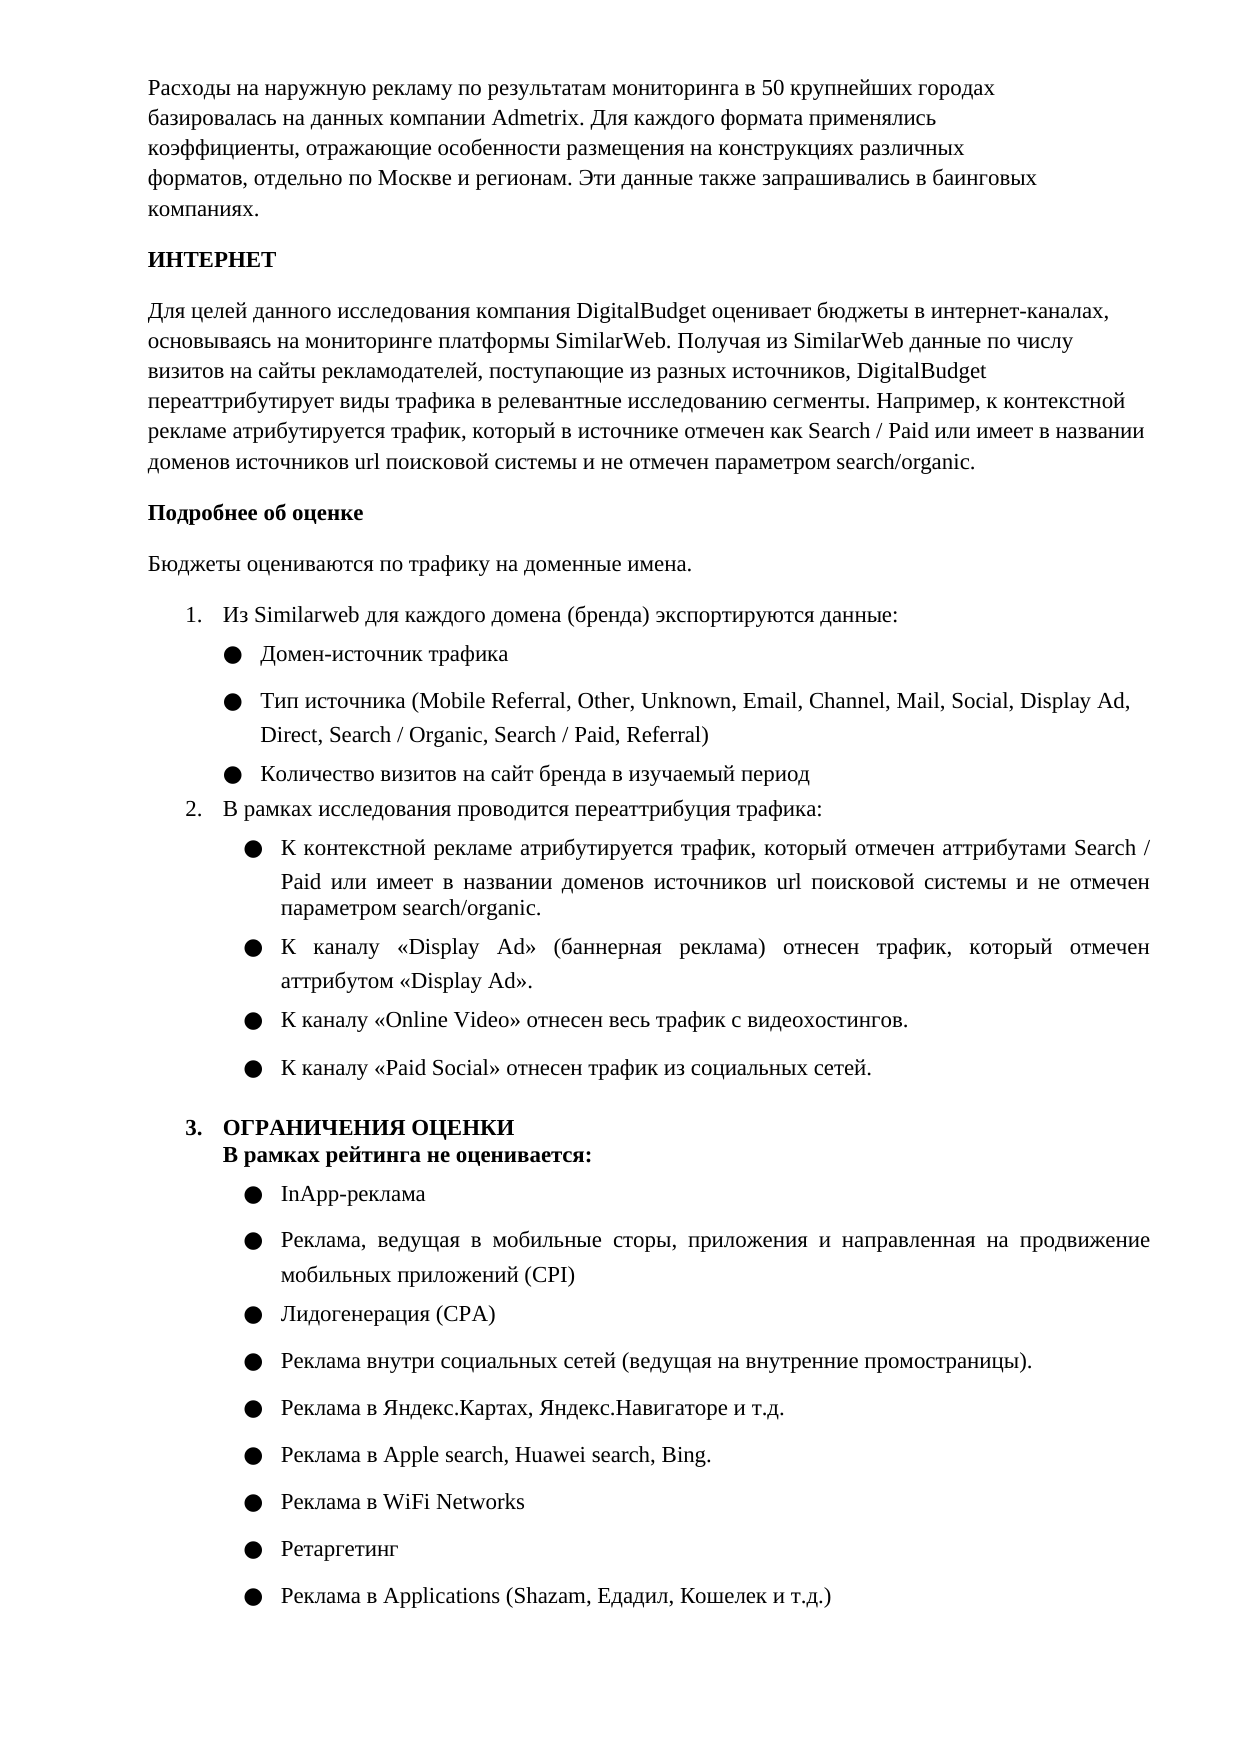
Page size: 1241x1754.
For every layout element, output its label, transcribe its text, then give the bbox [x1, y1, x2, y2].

list Тип источника (Mobile Referral, Other, Unknown, Email, Channel, Mail, Social, Display Ad, Direct, Search / Organic, Search / Paid, Referral) [223, 674, 1152, 748]
list Реклама в Apple search, Huawei search, Bing. [243, 1428, 1152, 1475]
list Реклама в WiFi Networks [243, 1475, 1152, 1522]
text Подробнее об оценке [148, 499, 1040, 525]
list InApp-реклама [243, 1167, 1152, 1214]
list К контекстной рекламе атрибутируется трафик, который отмечен аттрибутами Search / Paid или имеет в названии доменов источников url поисковой системы и не отмечен параметром search/organic. [243, 821, 1152, 921]
list К каналу «Online Video» отнесен весь трафик с видеохостингов. [243, 994, 1152, 1041]
list Домен-источник трафика [223, 627, 1152, 674]
list К каналу «Paid Social» отнесен трафик из социальных сетей. [243, 1041, 1152, 1088]
list ОГРАНИЧЕНИЯ ОЦЕНКИ [185, 1114, 1152, 1141]
text Бюджеты оцениваются по трафику на доменные имена. [148, 550, 1040, 576]
text В рамках рейтинга не оценивается: [223, 1141, 1152, 1167]
text Для целей данного исследования компания DigitalBudget оценивает бюджеты в интернет-каналах, основываясь на мониторинге платформы SimilarWeb. Получая из SimilarWeb данные по числу визитов на сайты рекламодателей, поступающие из разных источников, DigitalBudget переаттрибутирует виды трафика в релевантные исследованию сегменты. Например, к контекстной рекламе атрибутируется трафик, который в источнике отмечен как Search / Paid или имеет в названии доменов источников url поисковой системы и не отмечен параметром search/organic. [148, 297, 1152, 474]
list Ретаргетинг [243, 1522, 1152, 1569]
text Расходы на наружную рекламу по результатам мониторинга в 50 крупнейших городах базировалась на данных компании Admetrix. Для каждого формата применялись коэффициенты, отражающие особенности размещения на конструкциях различных форматов, отдельно по Москве и регионам. Эти данные также запрашивались в баинговых компаниях. [148, 74, 1040, 221]
list К каналу «Display Ad» (баннерная реклама) отнесен трафик, который отмечен аттрибутом «Display Ad». [243, 921, 1152, 994]
list Реклама внутри социальных сетей (ведущая на внутренние промостраницы). [243, 1334, 1152, 1381]
list Количество визитов на сайт бренда в изучаемый период [223, 748, 1152, 794]
list В рамках исследования проводится переаттрибуция трафика: [185, 794, 1152, 821]
list Реклама, ведущая в мобильные сторы, приложения и направленная на продвижение мобильных приложений (CPI) [243, 1214, 1152, 1287]
list Реклама в Яндекс.Картах, Яндекс.Навигаторе и т.д. [243, 1381, 1152, 1428]
list Реклама в Applications (Shazam, Едадил, Кошелек и т.д.) [243, 1569, 1152, 1616]
list Из Similarweb для каждого домена (бренда) экспортируются данные: [185, 601, 1152, 627]
text ИНТЕРНЕТ [148, 246, 1152, 272]
list Лидогенерация (CPA) [243, 1287, 1152, 1334]
